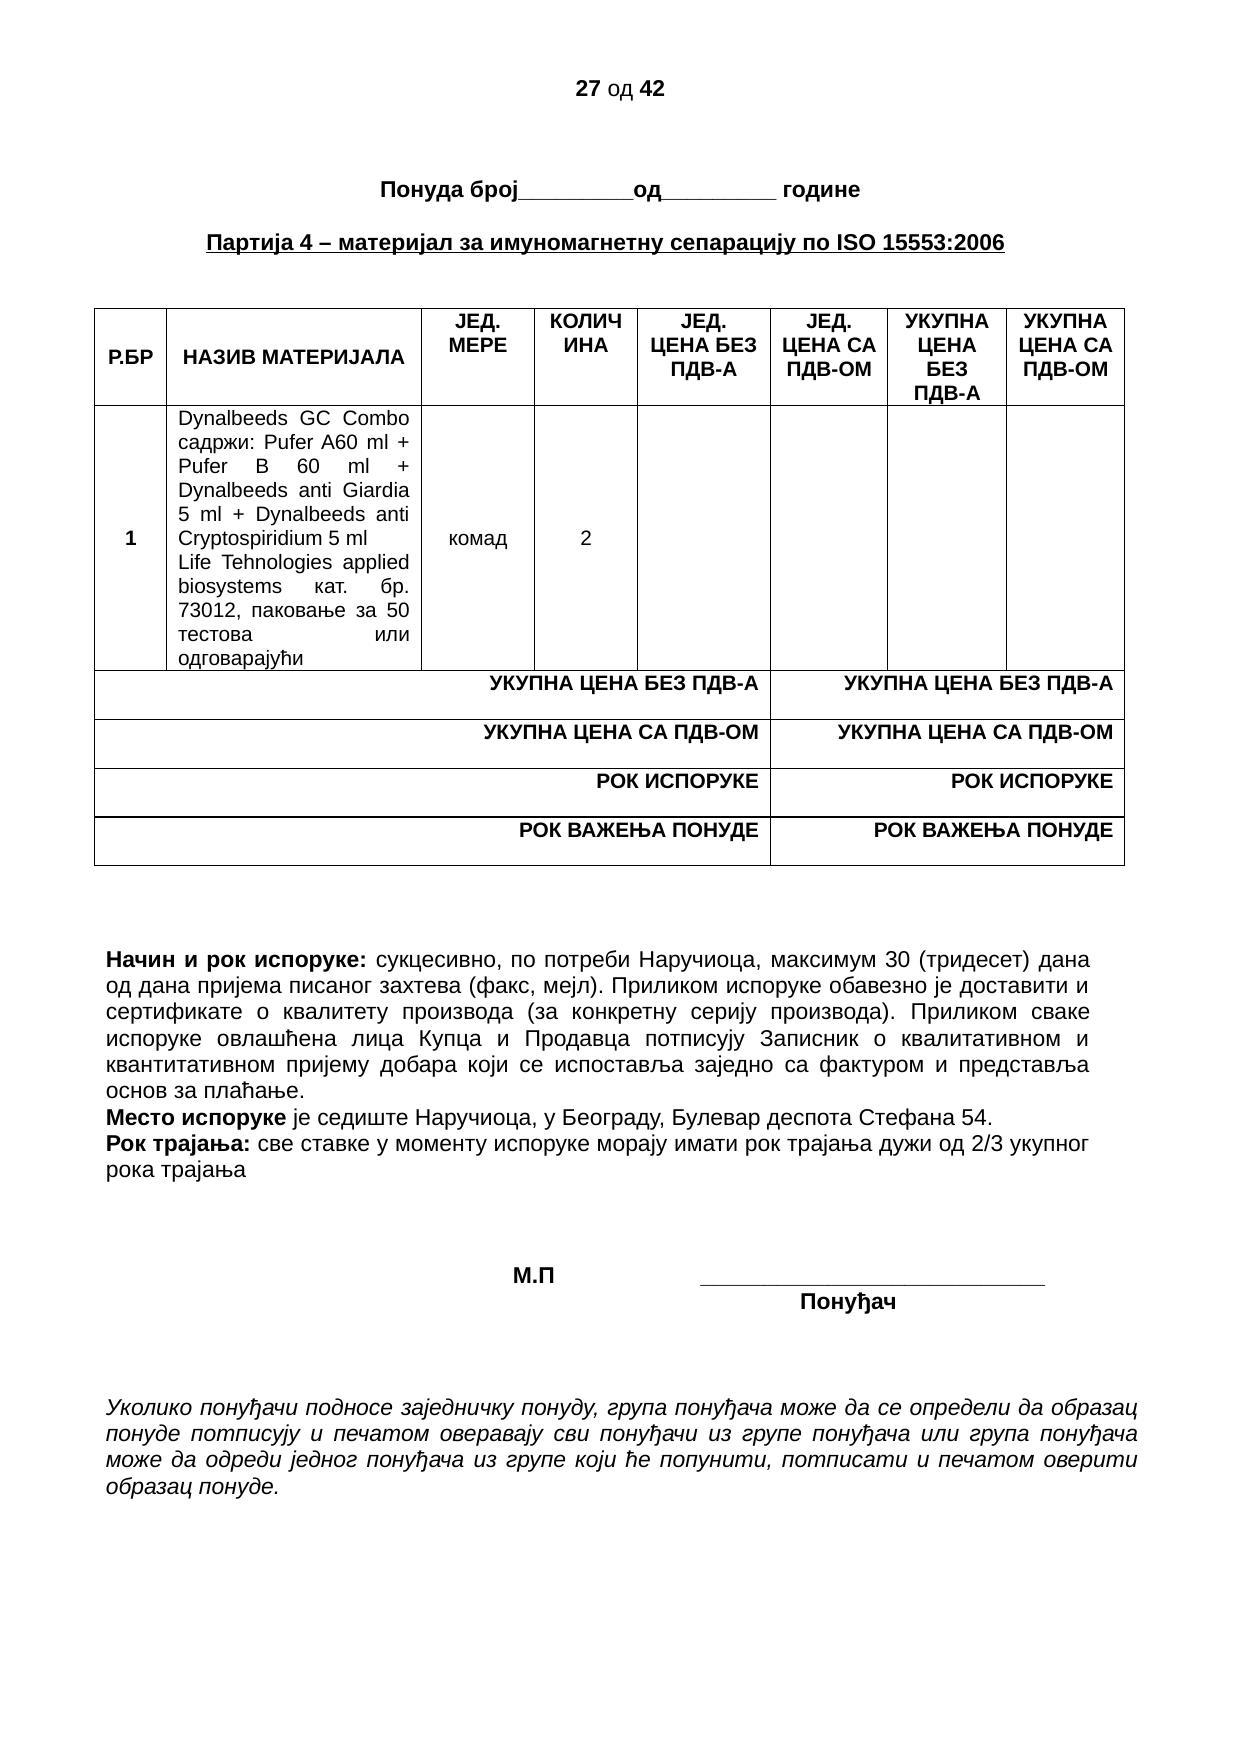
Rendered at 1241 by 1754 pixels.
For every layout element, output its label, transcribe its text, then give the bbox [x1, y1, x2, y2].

table_cell 1 [95, 406, 166, 669]
text М.П ___________________________ [150, 1262, 1090, 1288]
table_cell Dynalbeeds GC Combo садржи: Pufer A60 ml + Pufer B 60 ml + Dynalbeeds anti Giardia 5 ml + Dynalbeeds anti Cryptospiridium 5 ml Life Tehnologies applied biosystems кат. бр. 73012, паковање за 50 тестова или одговарајући [167, 406, 421, 669]
table_header УКУПНА ЦЕНА СА ПДВ-ОМ [1007, 309, 1124, 405]
table_cell 2 [535, 406, 637, 669]
table_cell [888, 406, 1006, 669]
table_header Р.БР [95, 309, 166, 405]
table_cell [771, 406, 887, 669]
table_header КОЛИЧИНА [535, 309, 637, 405]
text Понуђач [150, 1288, 1090, 1314]
table_header ЈЕД. МЕРЕ [422, 309, 534, 405]
table_cell [1007, 406, 1124, 669]
table_cell УКУПНА ЦЕНА СА ПДВ-ОМ [771, 720, 1124, 767]
table_cell РОК ВАЖЕЊА ПОНУДЕ [771, 818, 1124, 865]
table_header ЈЕД. ЦЕНА БЕЗ ПДВ-А [638, 309, 770, 405]
text Рок трајања: све ставке у моменту испоруке морају имати рок трајања дужи од 2/3 укупног рока трајања [106, 1130, 1090, 1183]
table_cell комад [422, 406, 534, 669]
table_cell УКУПНА ЦЕНА СА ПДВ-ОМ [95, 720, 770, 767]
table_cell [638, 406, 770, 669]
text Место испоруке је седиште Наручиоца, у Београду, Булевар деспота Стефана 54. [106, 1104, 1090, 1130]
table_cell РОК ИСПОРУКЕ [771, 769, 1124, 816]
text Начин и рок испоруке: сукцесивно, по потреби Наручиоца, максимум 30 (тридесет) дана од дана пријема писаног захтева (факс, мејл). Приликом испоруке обавезно је доставити и сертификате о квалитету производа (за конкретну серију производа). Приликом сваке испоруке овлашћена лица Купца и Продавца потписују Записник о квалитативном и квантитативном пријему добара који се испоставља заједно са фактуром и представља основ за плаћање. [106, 946, 1090, 1104]
table_header ЈЕД. ЦЕНА СА ПДВ-ОМ [771, 309, 887, 405]
table_cell РОК ИСПОРУКЕ [95, 769, 770, 816]
table_cell УКУПНА ЦЕНА БЕЗ ПДВ-А [95, 671, 770, 718]
list Партија 4 – материјал за имуномагнетну сепарацију по ISO 15553:2006 [120, 229, 1090, 255]
table_cell УКУПНА ЦЕНА БЕЗ ПДВ-А [771, 671, 1124, 718]
text Понуда број_________од_________ године [150, 176, 1090, 203]
table_header УКУПНА ЦЕНА БЕЗ ПДВ-А [888, 309, 1006, 405]
table_header НАЗИВ МАТЕРИЈАЛА [167, 309, 421, 405]
table_cell РОК ВАЖЕЊА ПОНУДЕ [95, 818, 770, 865]
text Уколико понуђачи подносе заједничку понуду, група понуђача може да се определи да образац понуде потписују и печатом оверавају сви понуђачи из групе понуђача или група понуђача може да одреди једног понуђача из групе који ће попунити, потписати и печатом оверити образац понуде. [106, 1393, 1139, 1499]
